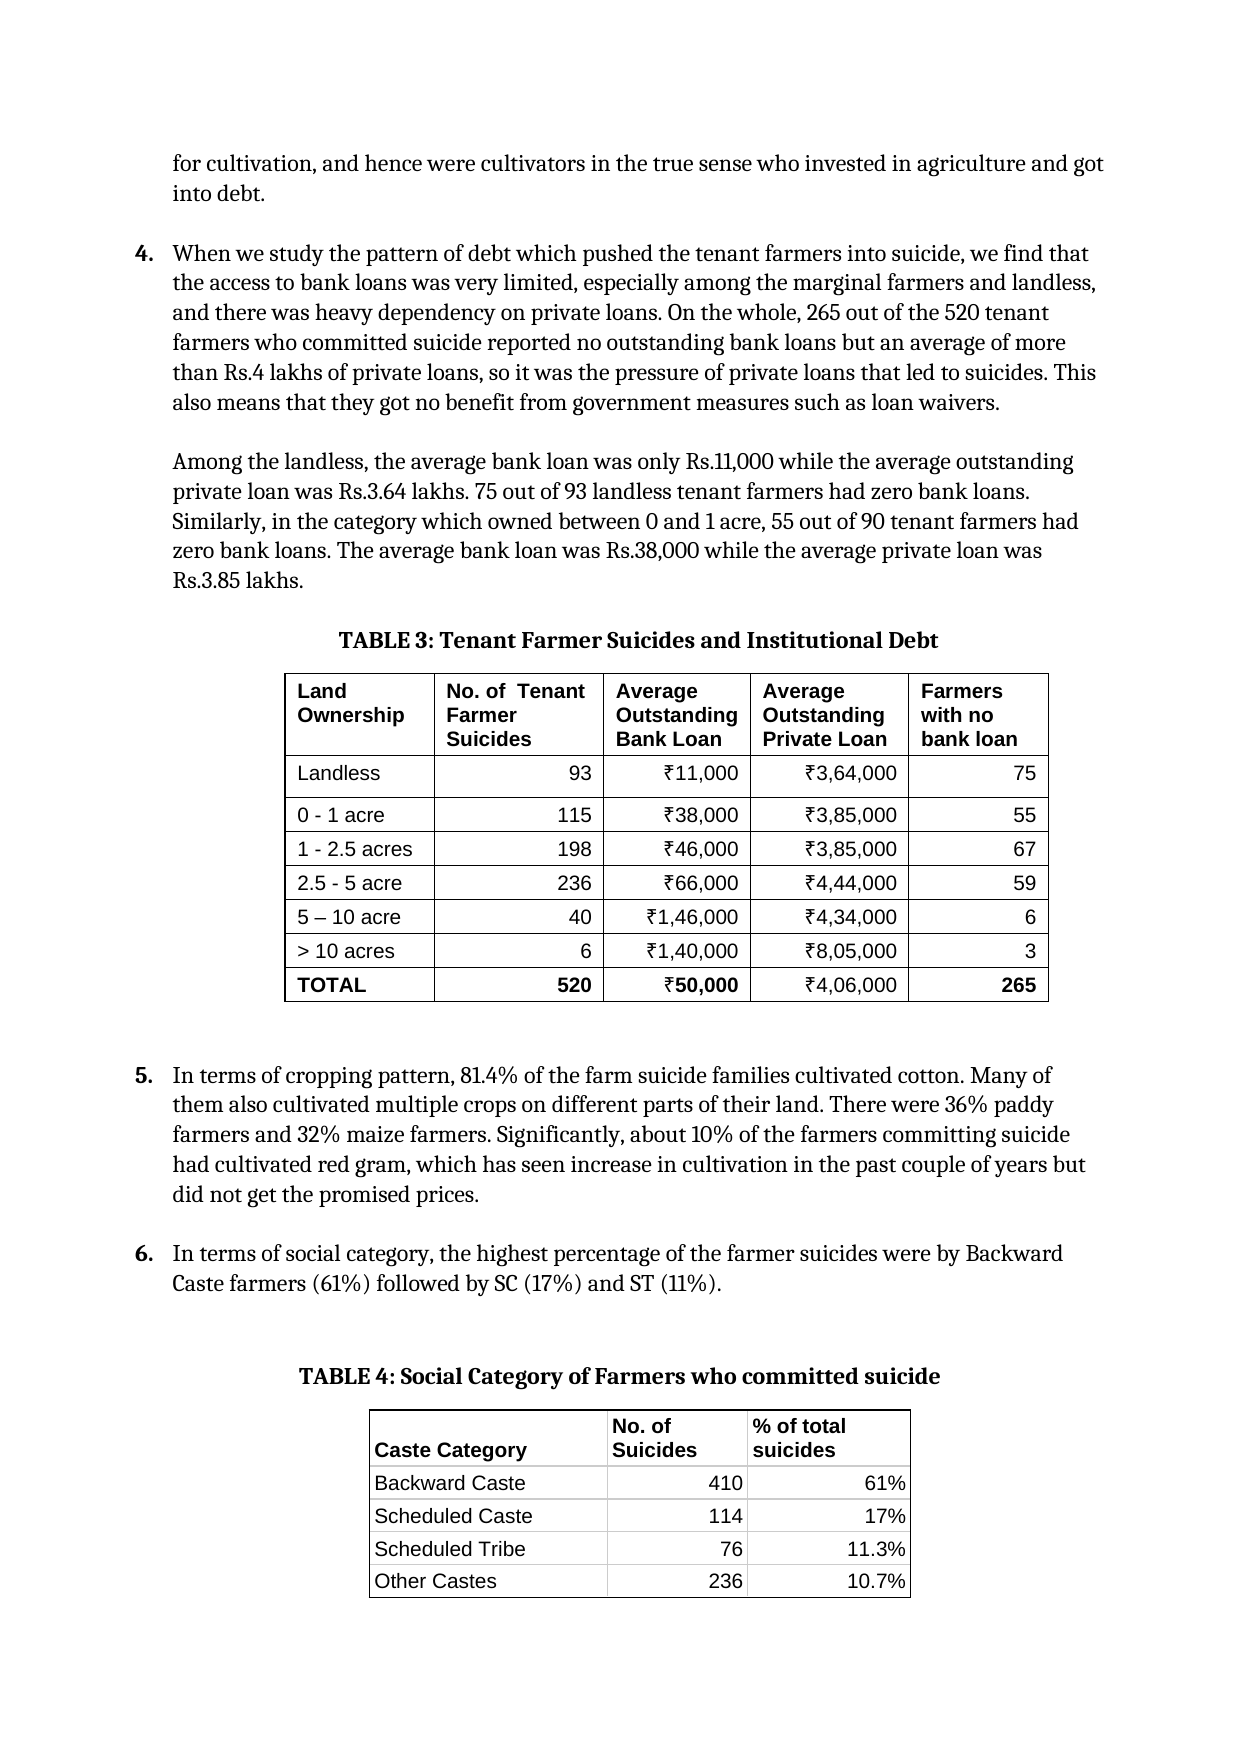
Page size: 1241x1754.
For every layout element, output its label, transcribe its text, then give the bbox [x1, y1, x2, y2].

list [135, 150, 1105, 207]
table_header No. of Suicides [608, 1411, 747, 1465]
table_cell 17% [748, 1500, 910, 1531]
table_cell ₹4,06,000 [751, 968, 908, 1001]
list When we study the pattern of debt which pushed the tenant farmers into suicide, we find that the access to bank loans was very limited, especially among the marginal farmers and landless, and there was heavy dependency on private loans. On the whole, 265 out of the 520 tenant farmers who committed suicide reported no outstanding bank loans but an average of more than Rs.4 lakhs of private loans, so it was the pressure of private loans that led to suicides. This also means that they got no benefit from government measures such as loan waivers. [135, 239, 1105, 416]
table_cell Landless [286, 756, 434, 797]
table_cell 410 [608, 1467, 747, 1498]
table_header Farmers with no bank loan [909, 674, 1048, 755]
table_cell TOTAL [286, 968, 434, 1001]
table_header Land Ownership [286, 674, 434, 755]
table_cell 114 [608, 1500, 747, 1531]
table_header Average Outstanding Bank Loan [604, 674, 750, 755]
table_header Caste Category [370, 1411, 607, 1465]
table_header % of total suicides [748, 1411, 910, 1465]
table_cell ₹4,44,000 [751, 866, 908, 899]
list In terms of cropping pattern, 81.4% of the farm suicide families cultivated cotton. Many of them also cultivated multiple crops on different parts of their land. There were 36% paddy farmers and 32% maize farmers. Significantly, about 10% of the farmers committing suicide had cultivated red gram, which has seen increase in cultivation in the past couple of years but did not get the promised prices. [135, 1061, 1105, 1208]
table_cell 3 [909, 934, 1048, 967]
table_cell Scheduled Caste [370, 1500, 607, 1531]
table_cell ₹1,46,000 [604, 900, 750, 933]
table_cell 61% [748, 1467, 910, 1498]
table_cell > 10 acres [286, 934, 434, 967]
table_cell ₹50,000 [604, 968, 750, 1001]
table_cell 236 [435, 866, 603, 899]
table_cell 11.3% [748, 1532, 910, 1563]
table_cell Other Castes [370, 1565, 607, 1596]
list In terms of social category, the highest percentage of the farmer suicides were by Backward Caste farmers (61%) followed by SC (17%) and ST (11%). [135, 1240, 1105, 1298]
table_cell 265 [909, 968, 1048, 1001]
table_cell ₹1,40,000 [604, 934, 750, 967]
table_cell 198 [435, 832, 603, 865]
table_cell 75 [909, 756, 1048, 797]
table_cell 2.5 - 5 acre [286, 866, 434, 899]
table_cell 520 [435, 968, 603, 1001]
table_cell 236 [608, 1565, 747, 1596]
table_cell ₹38,000 [604, 798, 750, 831]
list TABLE 3: Tenant Farmer Suicides and Institutional Debt [172, 627, 1105, 654]
table_cell ₹66,000 [604, 866, 750, 899]
table_header No. of Tenant Farmer Suicides [435, 674, 603, 755]
table_cell ₹3,85,000 [751, 832, 908, 865]
table_cell ₹4,34,000 [751, 900, 908, 933]
table_cell 67 [909, 832, 1048, 865]
table_header Average Outstanding Private Loan [751, 674, 908, 755]
table_cell 93 [435, 756, 603, 797]
table_cell 40 [435, 900, 603, 933]
table_cell 0 - 1 acre [286, 798, 434, 831]
table_cell 1 - 2.5 acres [286, 832, 434, 865]
table_cell ₹11,000 [604, 756, 750, 797]
table_cell 5 – 10 acre [286, 900, 434, 933]
table_cell Backward Caste [370, 1467, 607, 1498]
table_cell 55 [909, 798, 1048, 831]
table_cell 59 [909, 866, 1048, 899]
text TABLE 4: Social Category of Farmers who committed suicide [135, 1363, 1105, 1391]
table_cell ₹3,85,000 [751, 798, 908, 831]
table_cell 115 [435, 798, 603, 831]
table_cell ₹8,05,000 [751, 934, 908, 967]
table_cell 76 [608, 1532, 747, 1563]
table_cell ₹46,000 [604, 832, 750, 865]
table_cell 10.7% [748, 1565, 910, 1596]
table_cell Scheduled Tribe [370, 1532, 607, 1563]
table_cell 6 [909, 900, 1048, 933]
list Among the landless, the average bank loan was only Rs.11,000 while the average outstanding private loan was Rs.3.64 lakhs. 75 out of 93 landless tenant farmers had zero bank loans. Similarly, in the category which owned between 0 and 1 acre, 55 out of 90 tenant farmers had zero bank loans. The average bank loan was Rs.38,000 while the average private loan was Rs.3.85 lakhs. [172, 448, 1105, 595]
table_cell ₹3,64,000 [751, 756, 908, 797]
table_cell 6 [435, 934, 603, 967]
